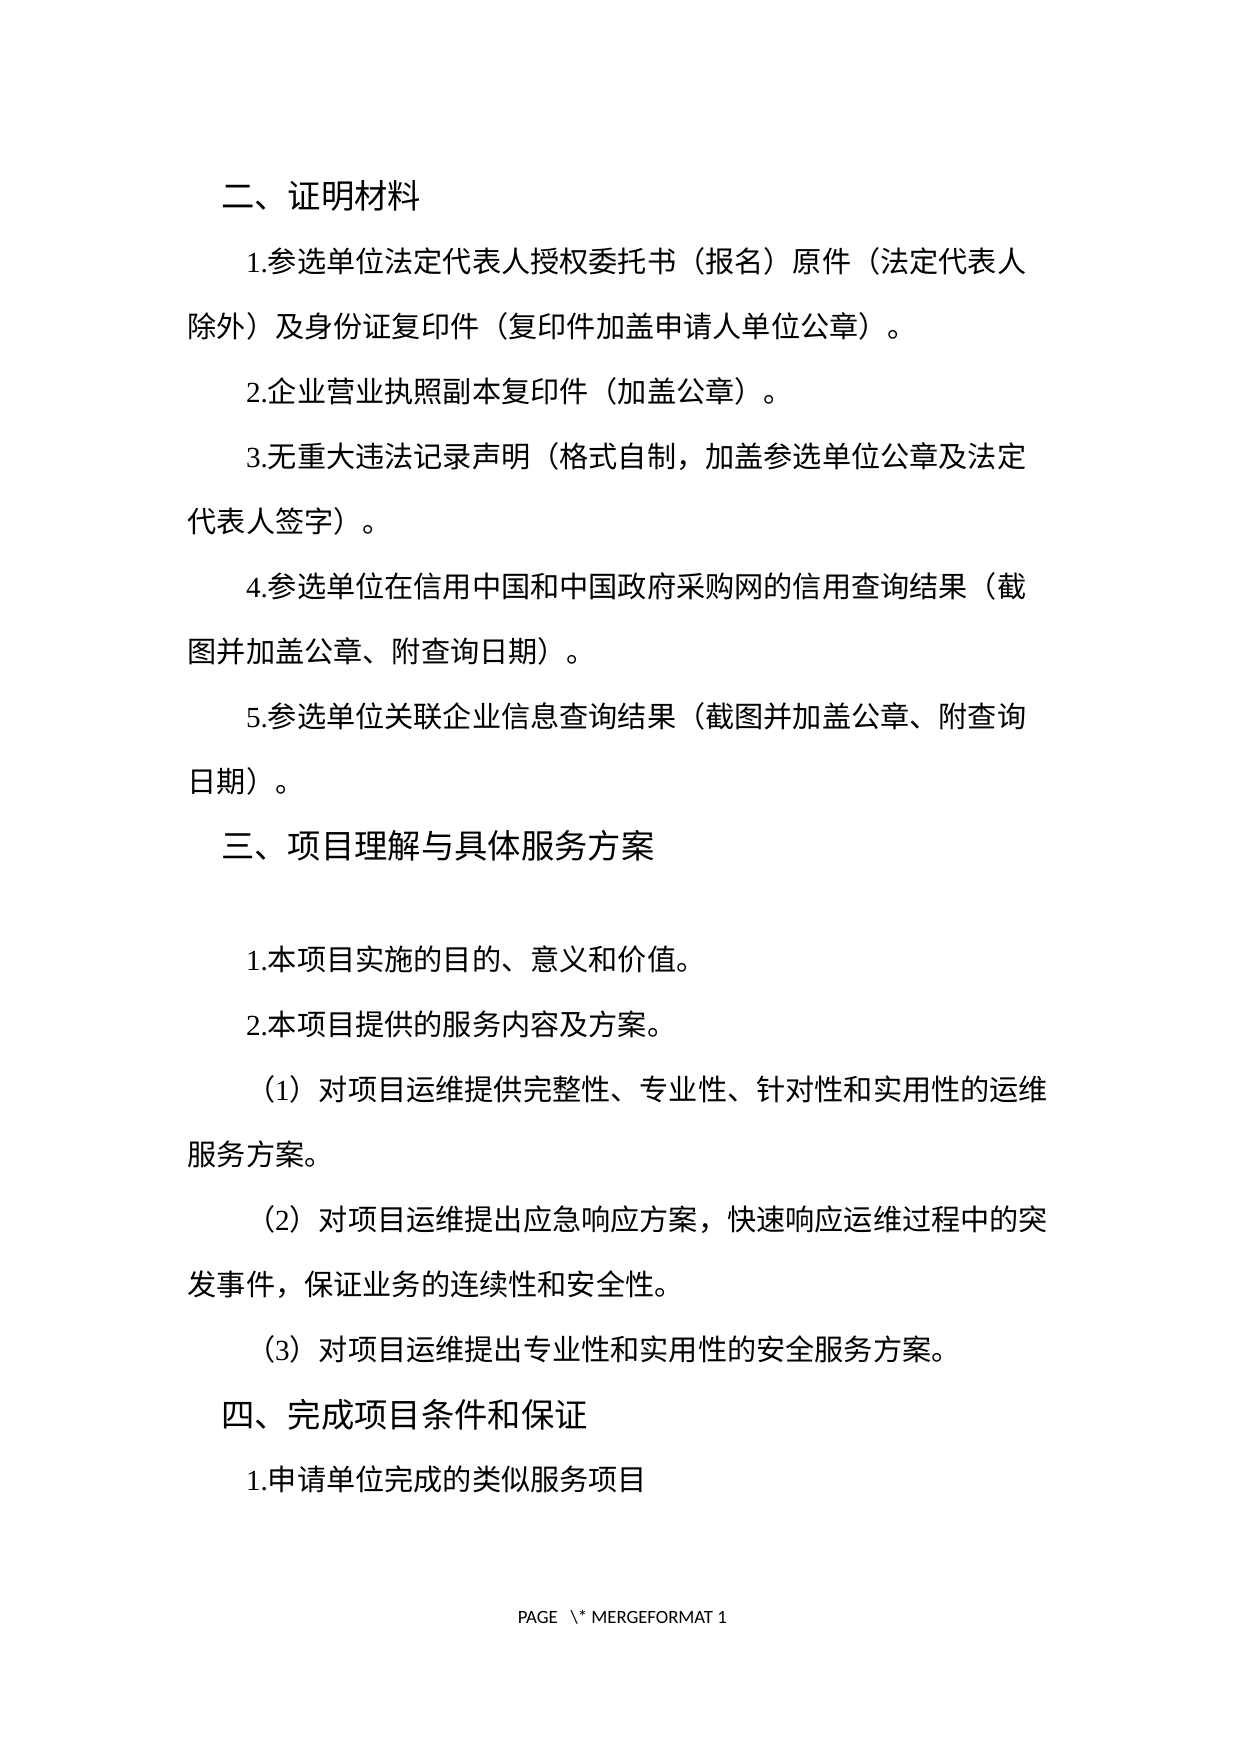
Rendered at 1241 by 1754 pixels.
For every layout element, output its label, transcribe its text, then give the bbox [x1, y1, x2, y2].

text 三、项目理解与具体服务方案 [187, 812, 1053, 877]
text （2）对项目运维提出应急响应方案，快速响应运维过程中的突发事件，保证业务的连续性和安全性。 [187, 1185, 1053, 1315]
text （1）对项目运维提供完整性、专业性、针对性和实用性的运维服务方案。 [187, 1055, 1053, 1185]
text 四、完成项目条件和保证 [187, 1380, 1053, 1445]
text 2.本项目提供的服务内容及方案。 [187, 990, 1053, 1055]
text 5.参选单位关联企业信息查询结果（截图并加盖公章、附查询日期）。 [187, 682, 1053, 812]
text 1.参选单位法定代表人授权委托书（报名）原件（法定代表人除外）及身份证复印件（复印件加盖申请人单位公章）。 [187, 227, 1053, 357]
text 1.本项目实施的目的、意义和价值。 [187, 925, 1053, 990]
text 1.申请单位完成的类似服务项目 [187, 1445, 1053, 1510]
text （3）对项目运维提出专业性和实用性的安全服务方案。 [187, 1315, 1053, 1380]
text 3.无重大违法记录声明（格式自制，加盖参选单位公章及法定代表人签字）。 [187, 422, 1053, 552]
text 4.参选单位在信用中国和中国政府采购网的信用查询结果（截图并加盖公章、附查询日期）。 [187, 552, 1053, 682]
text 2.企业营业执照副本复印件（加盖公章）。 [187, 357, 1053, 422]
text 二、证明材料 [187, 162, 1053, 227]
